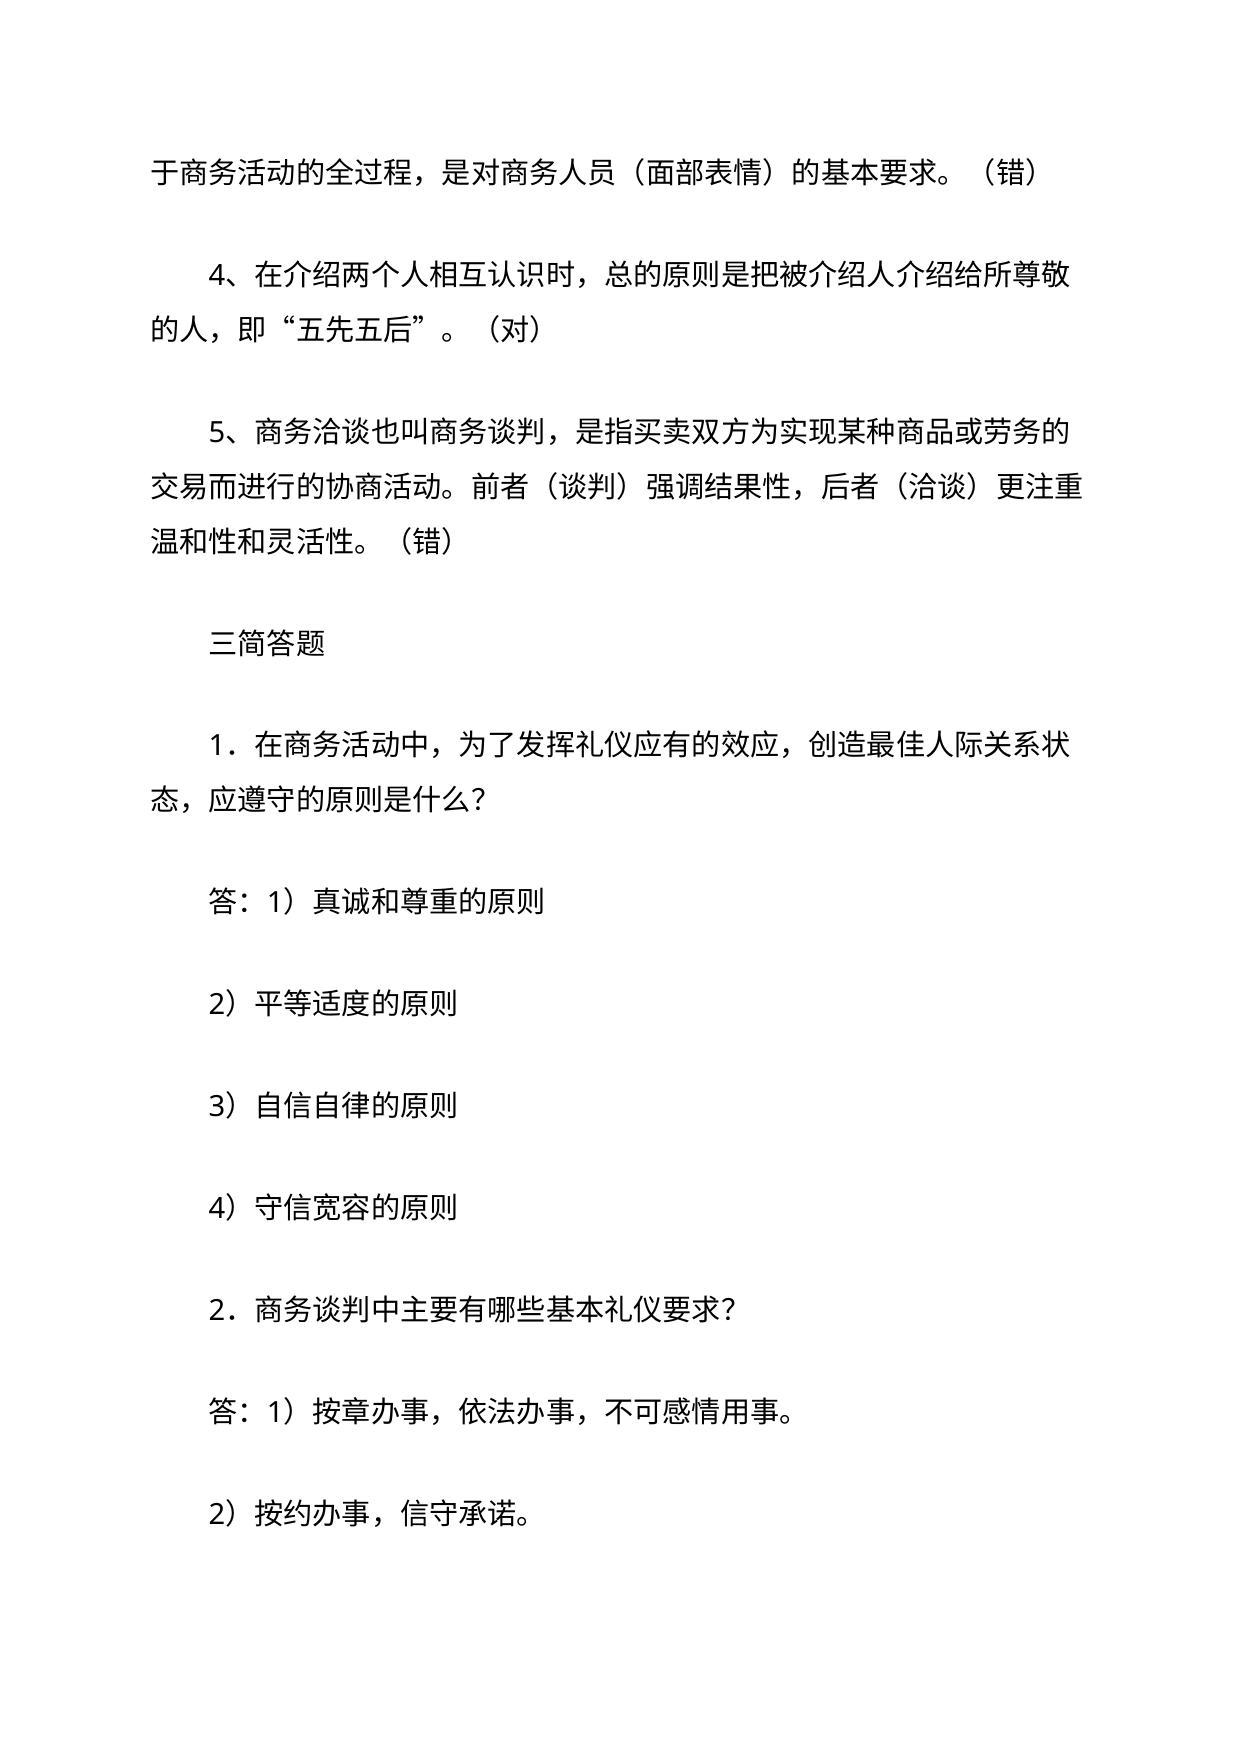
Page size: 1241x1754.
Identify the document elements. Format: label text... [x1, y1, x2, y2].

text 2．商务谈判中主要有哪些基本礼仪要求？ [150, 1287, 1090, 1329]
text 4、在介绍两个人相互认识时，总的原则是把被介绍人介绍给所尊敬的人，即“五先五后”。（对） [150, 252, 1090, 349]
text 5、商务洽谈也叫商务谈判，是指买卖双方为实现某种商品或劳务的交易而进行的协商活动。前者（谈判）强调结果性，后者（洽谈）更注重温和性和灵活性。（错） [150, 408, 1090, 561]
text 3）自信自律的原则 [150, 1083, 1090, 1125]
text 答：1）按章办事，依法办事，不可感情用事。 [150, 1389, 1090, 1431]
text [150, 150, 1090, 192]
text 2）平等适度的原则 [150, 981, 1090, 1023]
text 2）按约办事，信守承诺。 [150, 1491, 1090, 1533]
text 4）守信宽容的原则 [150, 1185, 1090, 1227]
text 答：1）真诚和尊重的原则 [150, 879, 1090, 921]
text 1．在商务活动中，为了发挥礼仪应有的效应，创造最佳人际关系状态，应遵守的原则是什么？ [150, 722, 1090, 819]
text 三简答题 [150, 620, 1090, 662]
